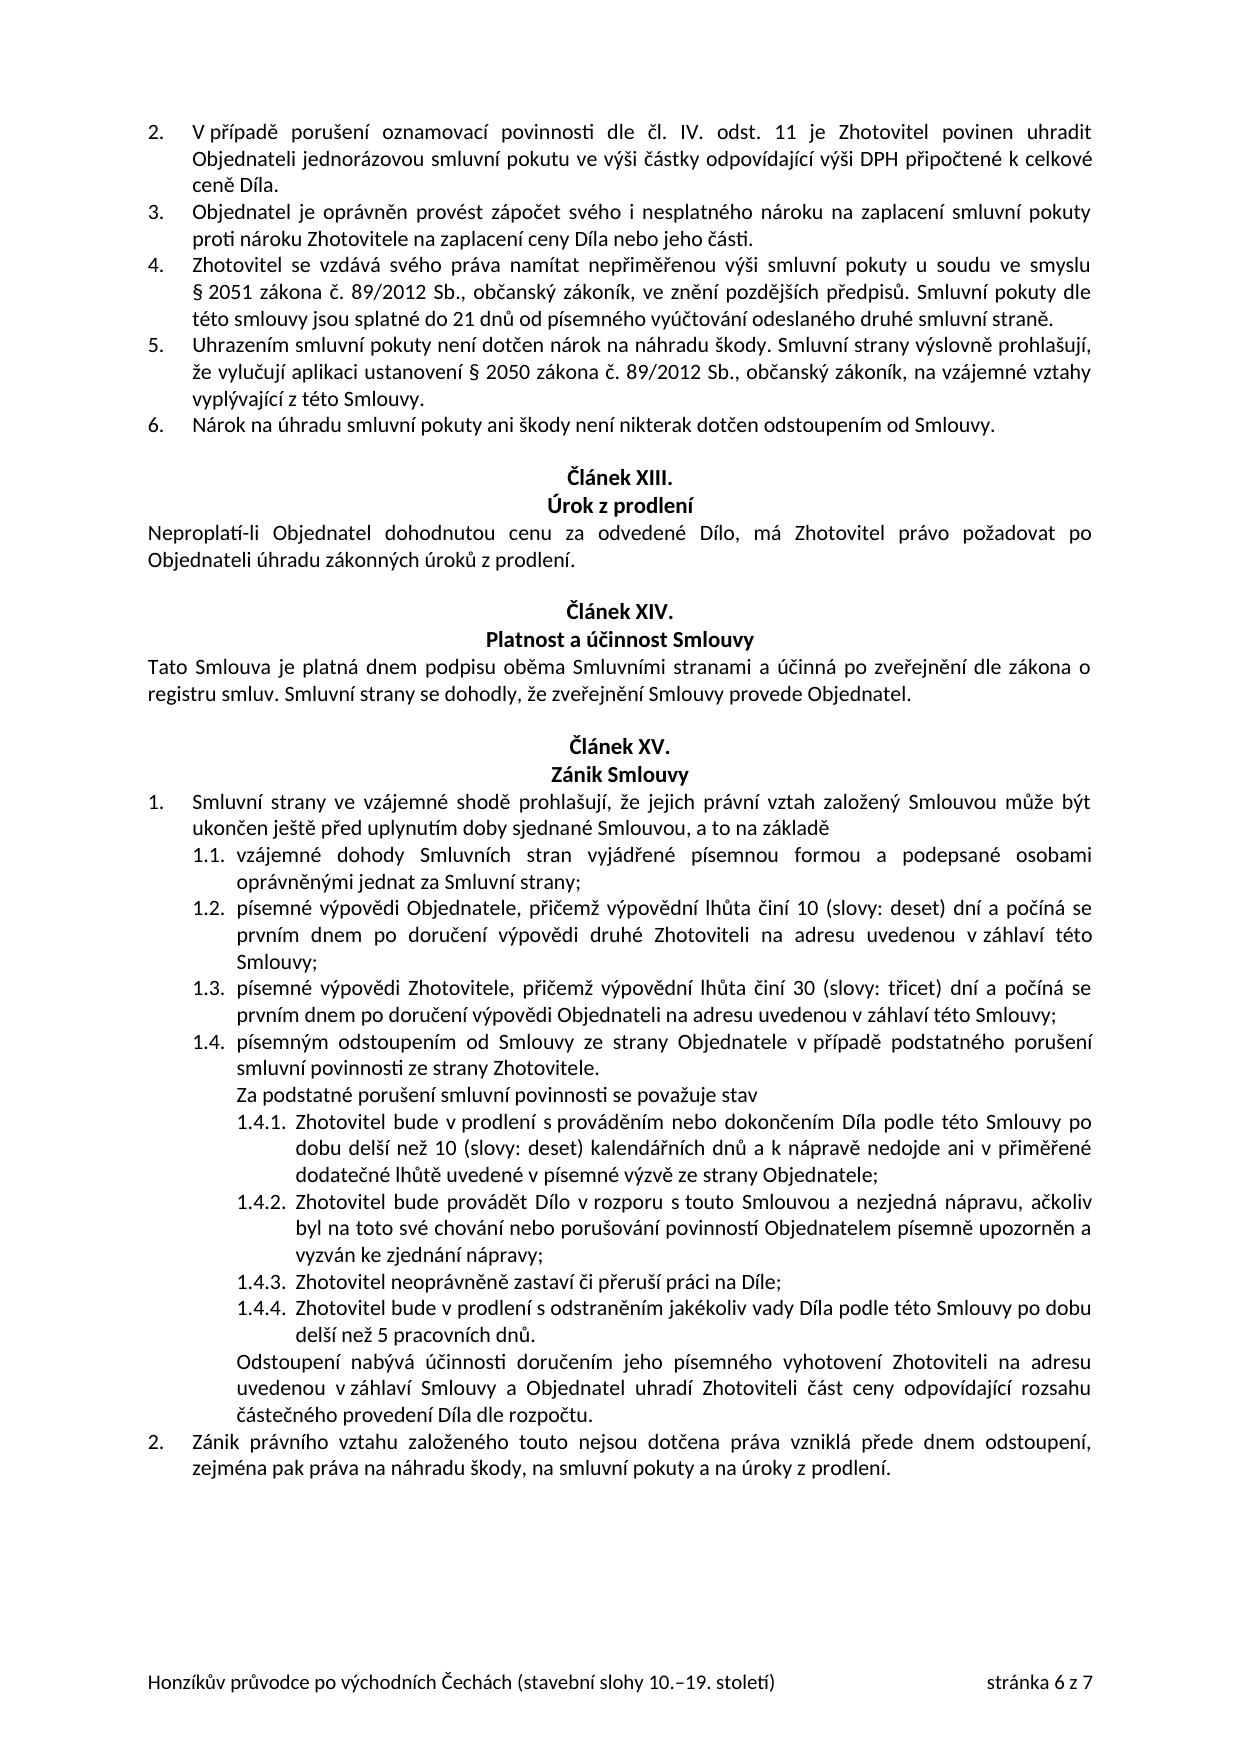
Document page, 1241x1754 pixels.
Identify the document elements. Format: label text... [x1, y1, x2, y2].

text Zánik Smlouvy [148, 760, 1092, 788]
list Smluvní strany ve vzájemné shodě prohlašují, že jejich právní vztah založený Smlouvou může být ukončen ještě před uplynutím doby sjednané Smlouvou, a to na základě [148, 788, 1092, 841]
list Za podstatné porušení smluvní povinnosti se považuje stav [236, 1081, 1092, 1108]
list Uhrazením smluvní pokuty není dotčen nárok na náhradu škody. Smluvní strany výslovně prohlašují, že vylučují aplikaci ustanovení § 2050 zákona č. 89/2012 Sb., občanský zákoník, na vzájemné vztahy vyplývající z této Smlouvy. [148, 331, 1092, 411]
list Objednatel je oprávněn provést zápočet svého i nesplatného nároku na zaplacení smluvní pokuty proti nároku Zhotovitele na zaplacení ceny Díla nebo jeho části. [148, 198, 1092, 251]
list V případě porušení oznamovací povinnosti dle čl. IV. odst. 11 je Zhotovitel povinen uhradit Objednateli jednorázovou smluvní pokutu ve výši částky odpovídající výši DPH připočtené k celkové ceně Díla. [148, 118, 1092, 198]
list Nárok na úhradu smluvní pokuty ani škody není nikterak dotčen odstoupením od Smlouvy. [148, 411, 1092, 438]
text Článek XIV. [148, 597, 1092, 626]
text Neproplatí-li Objednatel dohodnutou cenu za odvedené Dílo, má Zhotovitel právo požadovat po Objednateli úhradu zákonných úroků z prodlení. [148, 519, 1092, 572]
text Platnost a účinnost Smlouvy [148, 626, 1092, 653]
text Tato Smlouva je platná dnem podpisu oběma Smluvními stranami a účinná po zveřejnění dle zákona o registru smluv. Smluvní strany se dohodly, že zveřejnění Smlouvy provede Objednatel. [148, 653, 1092, 707]
text Odstoupení nabývá účinnosti doručením jeho písemného vyhotovení Zhotoviteli na adresu uvedenou v záhlaví Smlouvy a Objednatel uhradí Zhotoviteli část ceny odpovídající rozsahu částečného provedení Díla dle rozpočtu. [236, 1348, 1092, 1428]
list Zhotovitel bude v prodlení s odstraněním jakékoliv vady Díla podle této Smlouvy po dobu delší než 5 pracovních dnů. [236, 1294, 1092, 1348]
list Zánik právního vztahu založeného touto nejsou dotčena práva vzniklá přede dnem odstoupení, zejména pak práva na náhradu škody, na smluvní pokuty a na úroky z prodlení. [148, 1428, 1092, 1481]
list Zhotovitel neoprávněně zastaví či přeruší práci na Díle; [236, 1268, 1092, 1294]
list písemné výpovědi Zhotovitele, přičemž výpovědní lhůta činí 30 (slovy: třicet) dní a počíná se prvním dnem po doručení výpovědi Objednateli na adresu uvedenou v záhlaví této Smlouvy; [192, 974, 1092, 1028]
list Zhotovitel bude provádět Dílo v rozporu s touto Smlouvou a nezjedná nápravu, ačkoliv byl na toto své chování nebo porušování povinností Objednatelem písemně upozorněn a vyzván ke zjednání nápravy; [236, 1188, 1092, 1268]
list písemné výpovědi Objednatele, přičemž výpovědní lhůta činí 10 (slovy: deset) dní a počíná se prvním dnem po doručení výpovědi druhé Zhotoviteli na adresu uvedenou v záhlaví této Smlouvy; [192, 894, 1092, 974]
list Zhotovitel se vzdává svého práva namítat nepřiměřenou výši smluvní pokuty u soudu ve smyslu § 2051 zákona č. 89/2012 Sb., občanský zákoník, ve znění pozdějších předpisů. Smluvní pokuty dle této smlouvy jsou splatné do 21 dnů od písemného vyúčtování odeslaného druhé smluvní straně. [148, 251, 1092, 331]
list vzájemné dohody Smluvních stran vyjádřené písemnou formou a podepsané osobami oprávněnými jednat za Smluvní strany; [192, 841, 1092, 894]
list Zhotovitel bude v prodlení s prováděním nebo dokončením Díla podle této Smlouvy po dobu delší než 10 (slovy: deset) kalendářních dnů a k nápravě nedojde ani v přiměřené dodatečné lhůtě uvedené v písemné výzvě ze strany Objednatele; [236, 1108, 1092, 1188]
text Článek XV. [148, 732, 1092, 760]
list písemným odstoupením od Smlouvy ze strany Objednatele v případě podstatného porušení smluvní povinnosti ze strany Zhotovitele. [192, 1028, 1092, 1081]
text Úrok z prodlení [148, 491, 1092, 519]
text Článek XIII. [148, 463, 1092, 491]
